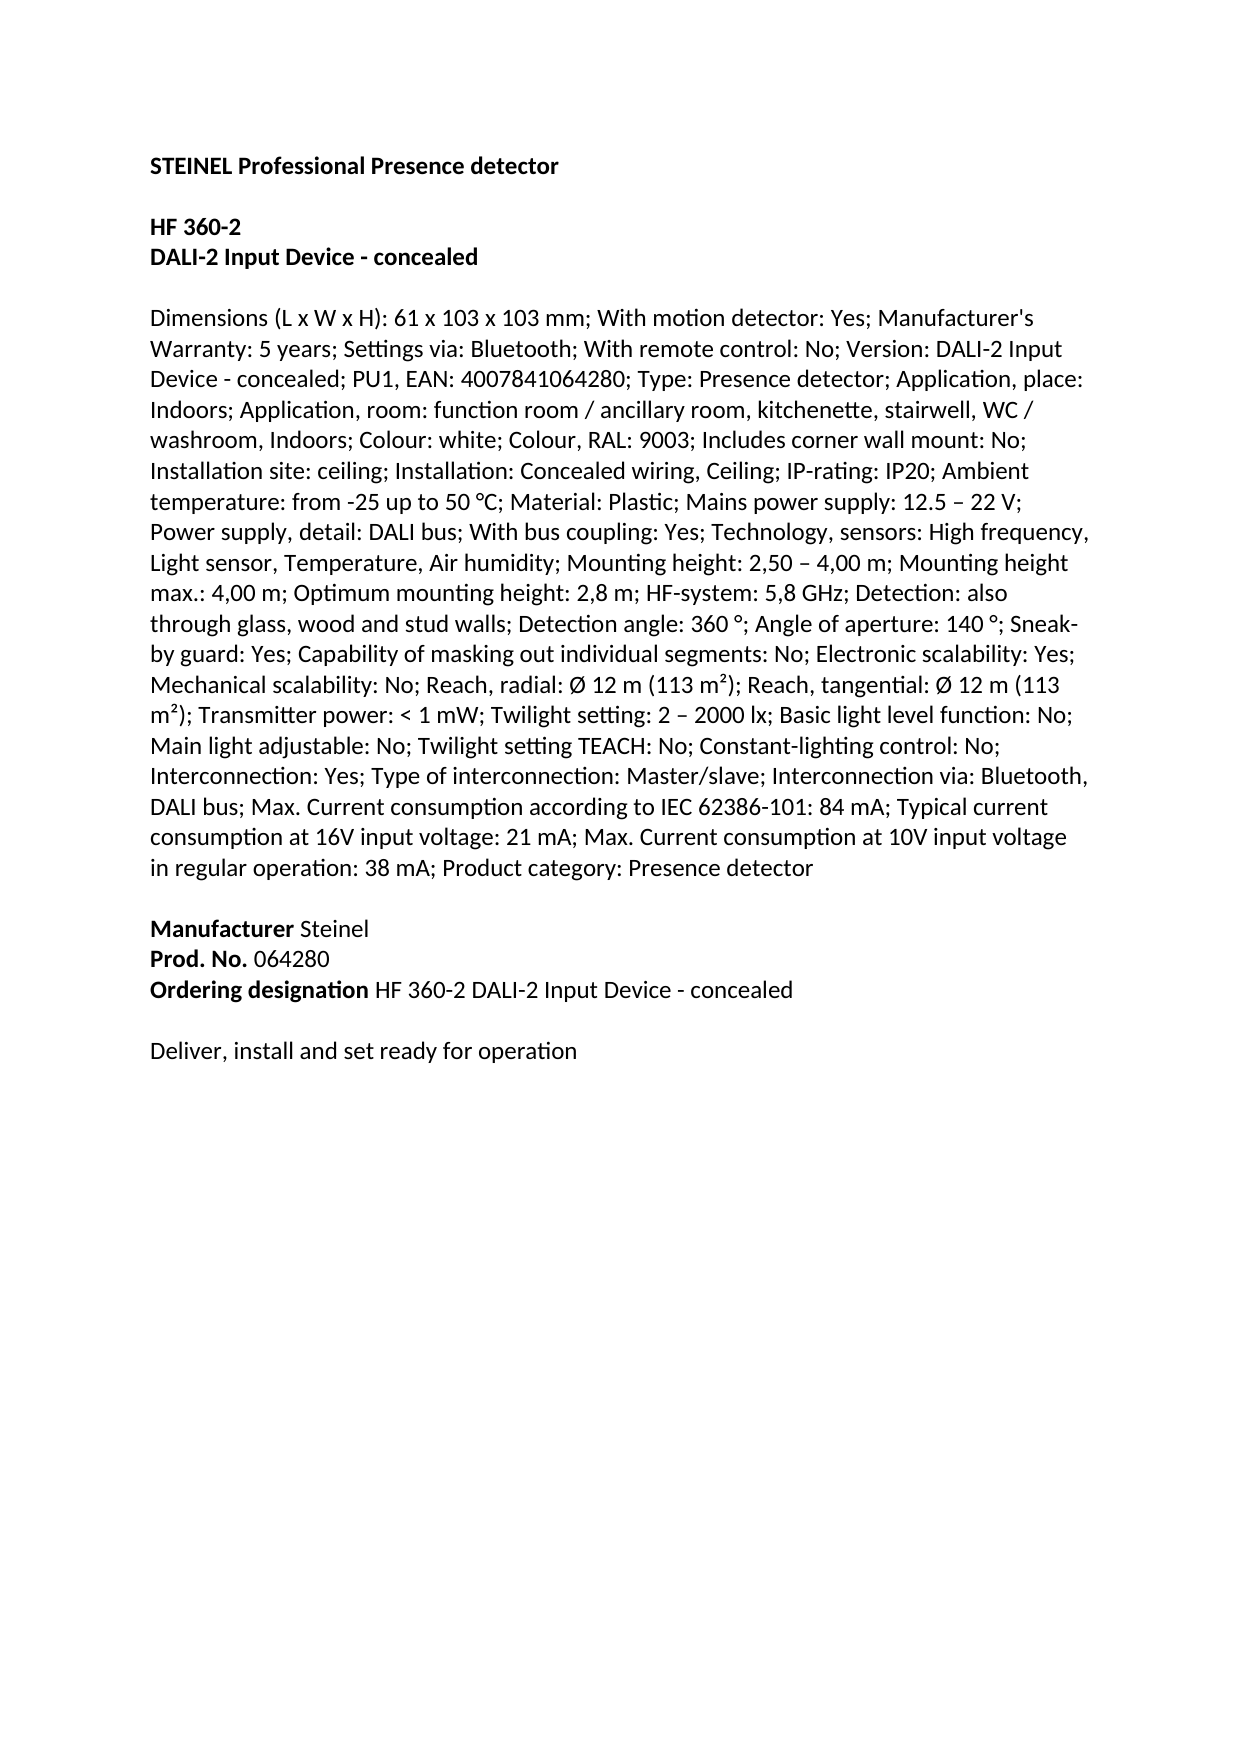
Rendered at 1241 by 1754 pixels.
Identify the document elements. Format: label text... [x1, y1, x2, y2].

text Prod. No. 064280 [150, 943, 1090, 974]
text Deliver, install and set ready for operation [150, 1035, 1090, 1066]
text HF 360-2 [150, 211, 1090, 242]
text Ordering designation HF 360-2 DALI-2 Input Device - concealed [150, 974, 1090, 1004]
text STEINEL Professional Presence detector [150, 150, 1090, 181]
text Manufacturer Steinel [150, 913, 1090, 943]
text DALI-2 Input Device - concealed [150, 242, 1090, 272]
text Dimensions (L x W x H): 61 x 103 x 103 mm; With motion detector: Yes; Manufacturer's Warranty: 5 years; Settings via: Bluetooth; With remote control: No; Version: DALI-2 Input Device - concealed; PU1, EAN: 4007841064280; Type: Presence detector; Application, place: Indoors; Application, room: function room / ancillary room, kitchenette, stairwell, WC / washroom, Indoors; Colour: white; Colour, RAL: 9003; Includes corner wall mount: No; Installation site: ceiling; Installation: Concealed wiring, Ceiling; IP-rating: IP20; Ambient temperature: from -25 up to 50 °C; Material: Plastic; Mains power supply: 12.5 – 22 V; Power supply, detail: DALI bus; With bus coupling: Yes; Technology, sensors: High frequency, Light sensor, Temperature, Air humidity; Mounting height: 2,50 – 4,00 m; Mounting height max.: 4,00 m; Optimum mounting height: 2,8 m; HF-system: 5,8 GHz; Detection: also through glass, wood and stud walls; Detection angle: 360 °; Angle of aperture: 140 °; Sneak-by guard: Yes; Capability of masking out individual segments: No; Electronic scalability: Yes; Mechanical scalability: No; Reach, radial: Ø 12 m (113 m²); Reach, tangential: Ø 12 m (113 m²); Transmitter power: < 1 mW; Twilight setting: 2 – 2000 lx; Basic light level function: No; Main light adjustable: No; Twilight setting TEACH: No; Constant-lighting control: No; Interconnection: Yes; Type of interconnection: Master/slave; Interconnection via: Bluetooth, DALI bus; Max. Current consumption according to IEC 62386-101: 84 mA; Typical current consumption at 16V input voltage: 21 mA; Max. Current consumption at 10V input voltage in regular operation: 38 mA; Product category: Presence detector [150, 303, 1090, 882]
